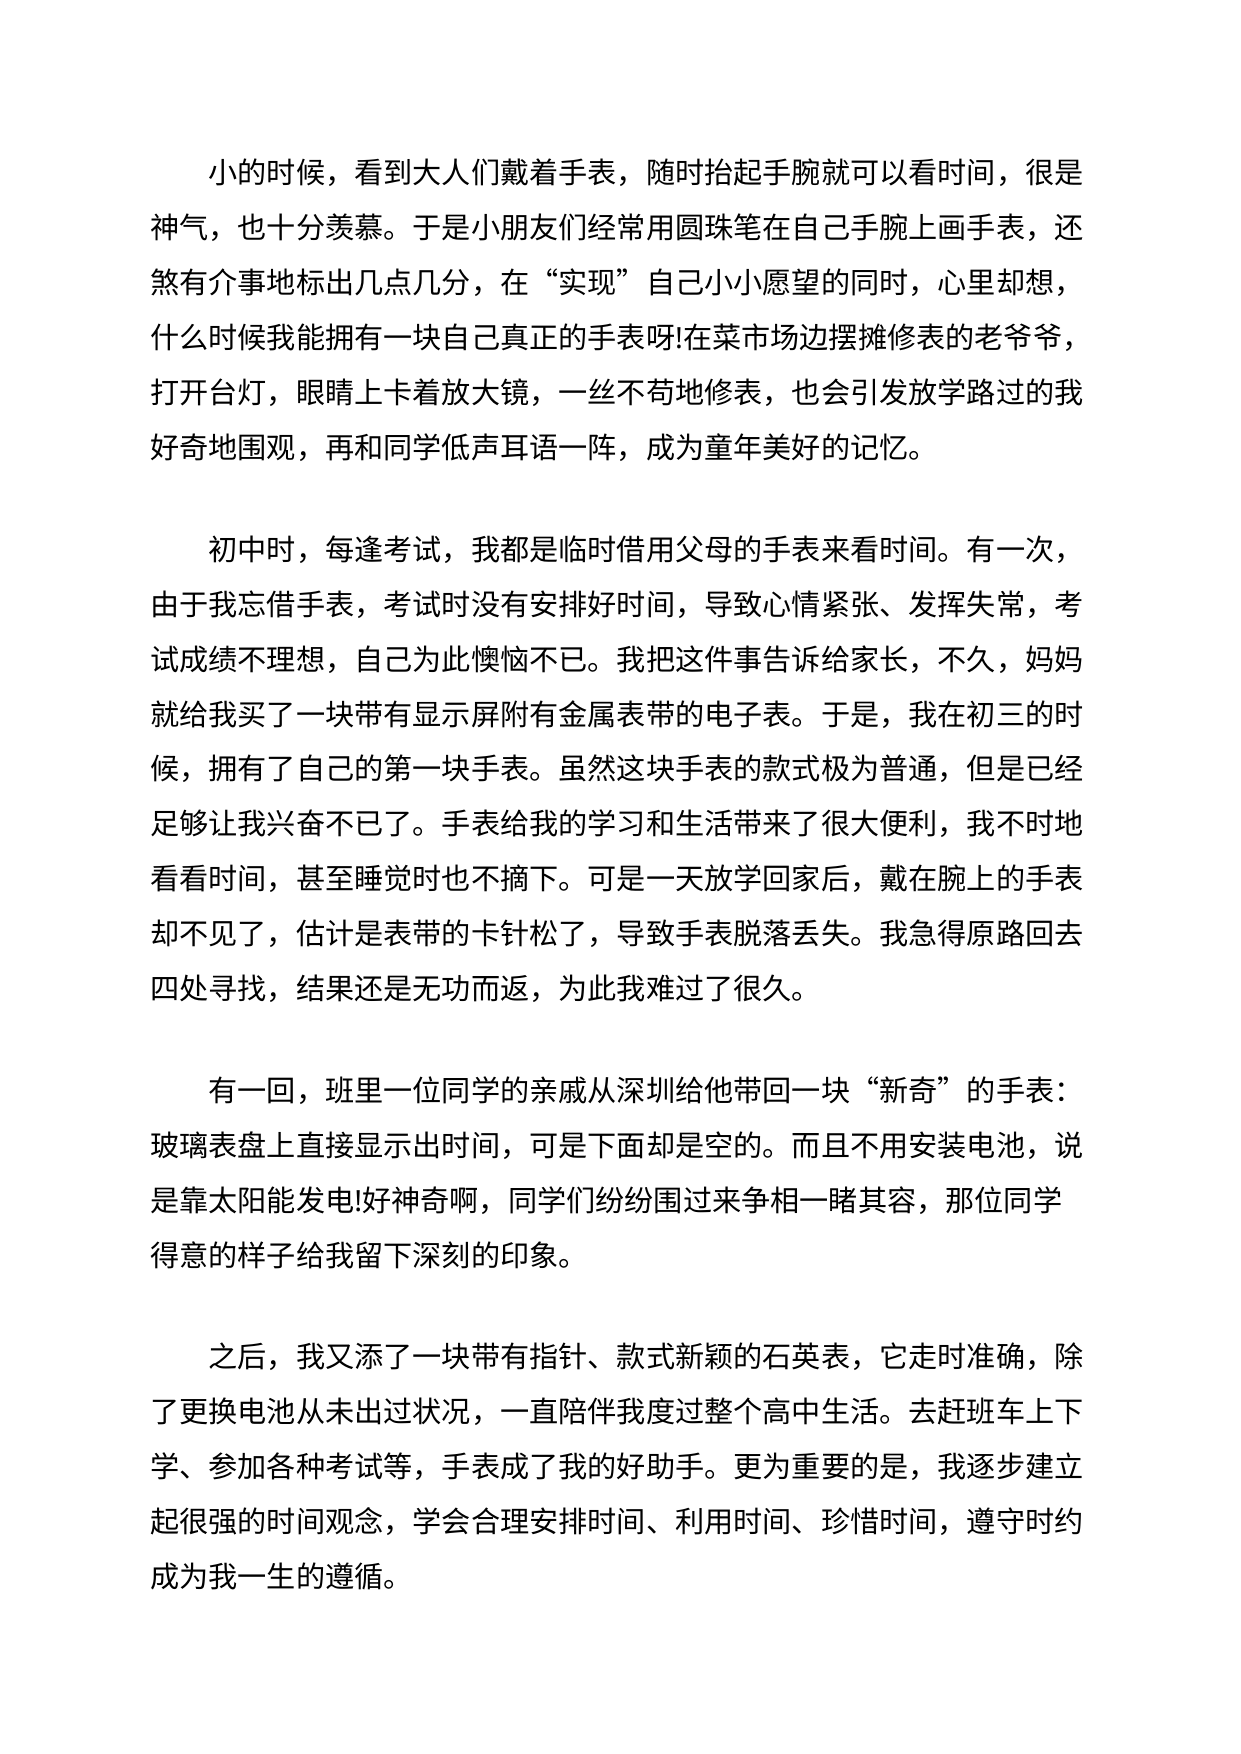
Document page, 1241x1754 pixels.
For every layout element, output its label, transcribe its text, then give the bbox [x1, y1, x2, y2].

text 小的时候，看到大人们戴着手表，随时抬起手腕就可以看时间，很是神气，也十分羡慕。于是小朋友们经常用圆珠笔在自己手腕上画手表，还煞有介事地标出几点几分，在“实现”自己小小愿望的同时，心里却想，什么时候我能拥有一块自己真正的手表呀!在菜市场边摆摊修表的老爷爷，打开台灯，眼睛上卡着放大镜，一丝不苟地修表，也会引发放学路过的我好奇地围观，再和同学低声耳语一阵，成为童年美好的记忆。 [150, 150, 1090, 467]
text 有一回，班里一位同学的亲戚从深圳给他带回一块“新奇”的手表：玻璃表盘上直接显示出时间，可是下面却是空的。而且不用安装电池，说是靠太阳能发电!好神奇啊，同学们纷纷围过来争相一睹其容，那位同学得意的样子给我留下深刻的印象。 [150, 1067, 1090, 1274]
text 初中时，每逢考试，我都是临时借用父母的手表来看时间。有一次，由于我忘借手表，考试时没有安排好时间，导致心情紧张、发挥失常，考试成绩不理想，自己为此懊恼不已。我把这件事告诉给家长，不久，妈妈就给我买了一块带有显示屏附有金属表带的电子表。于是，我在初三的时候，拥有了自己的第一块手表。虽然这块手表的款式极为普通，但是已经足够让我兴奋不已了。手表给我的学习和生活带来了很大便利，我不时地看看时间，甚至睡觉时也不摘下。可是一天放学回家后，戴在腕上的手表却不见了，估计是表带的卡针松了，导致手表脱落丢失。我急得原路回去四处寻找，结果还是无功而返，为此我难过了很久。 [150, 526, 1090, 1008]
text 之后，我又添了一块带有指针、款式新颖的石英表，它走时准确，除了更换电池从未出过状况，一直陪伴我度过整个高中生活。去赶班车上下学、参加各种考试等，手表成了我的好助手。更为重要的是，我逐步建立起很强的时间观念，学会合理安排时间、利用时间、珍惜时间，遵守时约成为我一生的遵循。 [150, 1334, 1090, 1596]
